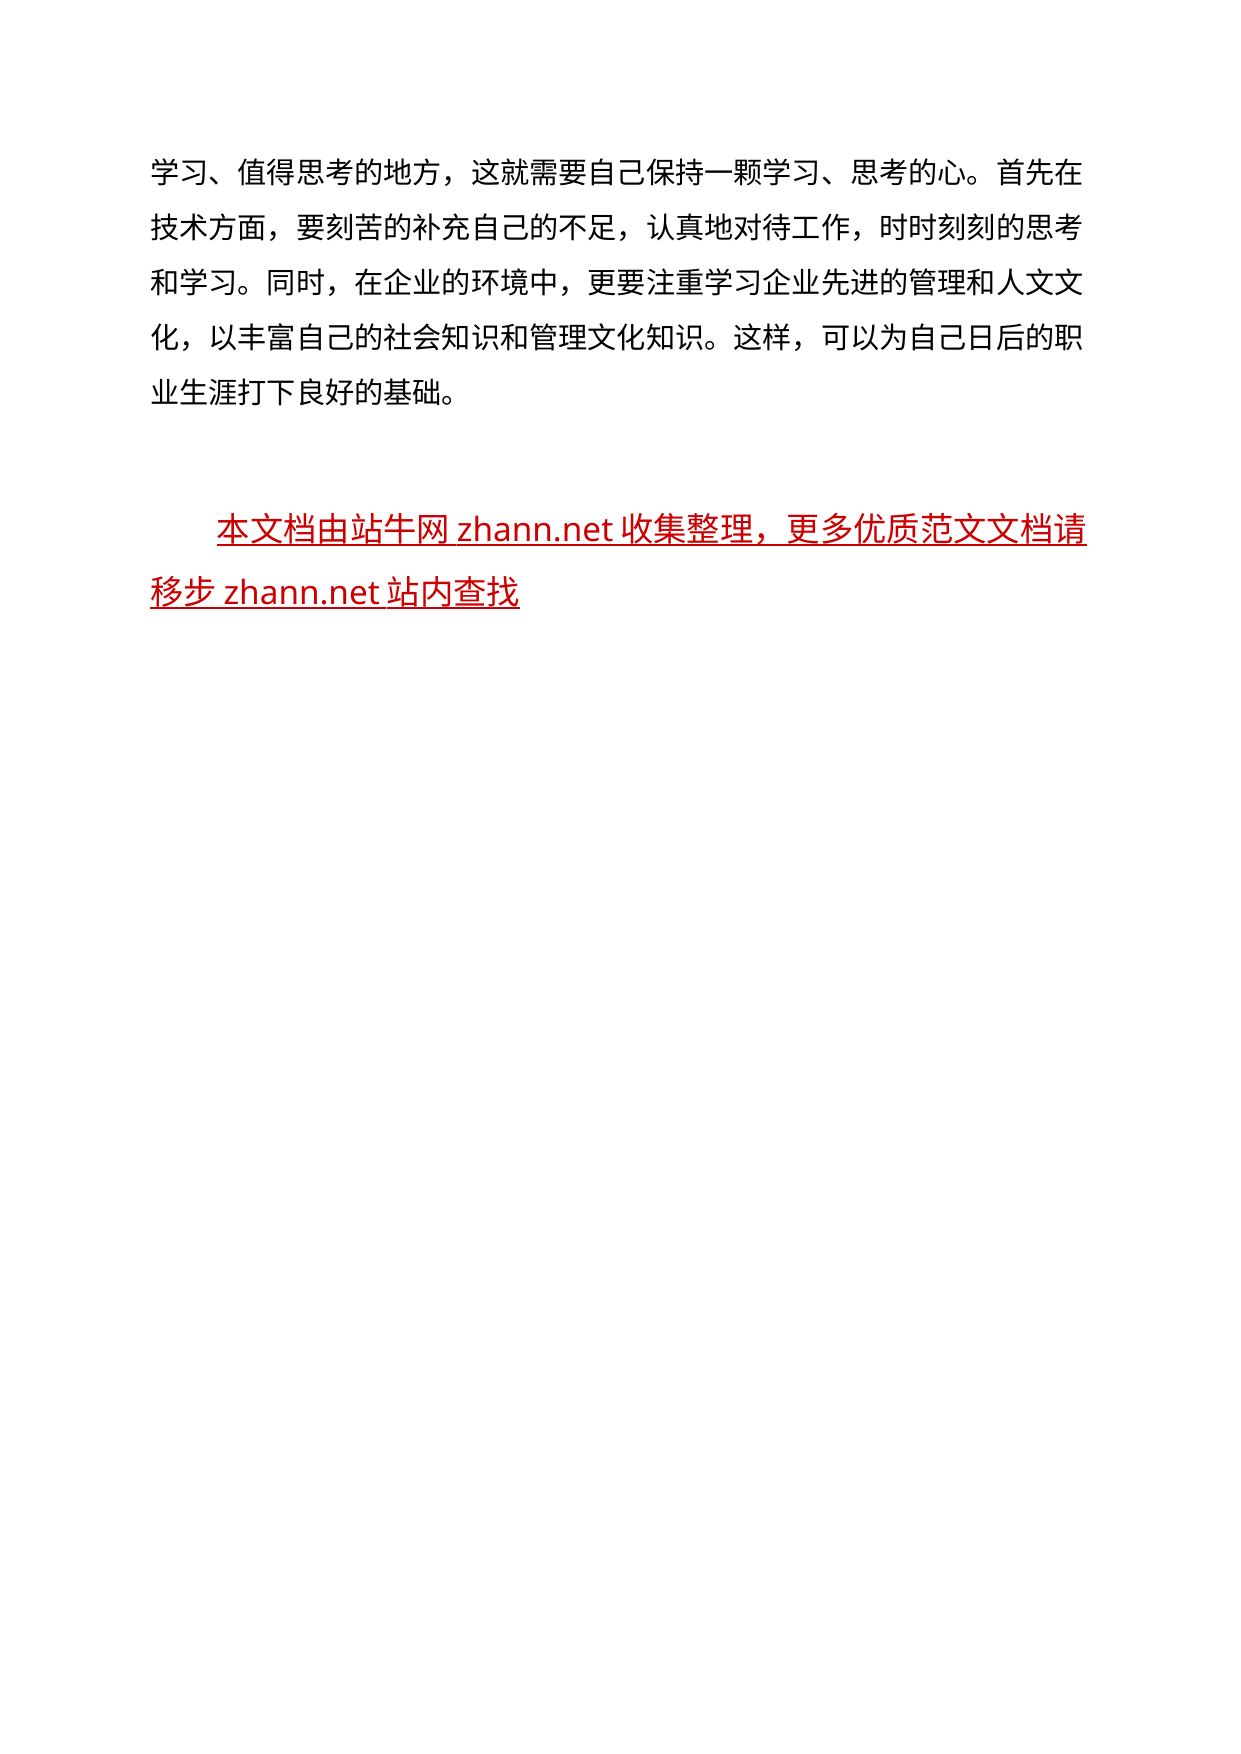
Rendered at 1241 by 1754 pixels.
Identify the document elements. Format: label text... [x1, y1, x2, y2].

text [150, 150, 1090, 412]
text 本文档由站牛网zhann.net收集整理，更多优质范文文档请移步zhann.net站内查找 [150, 503, 1090, 614]
